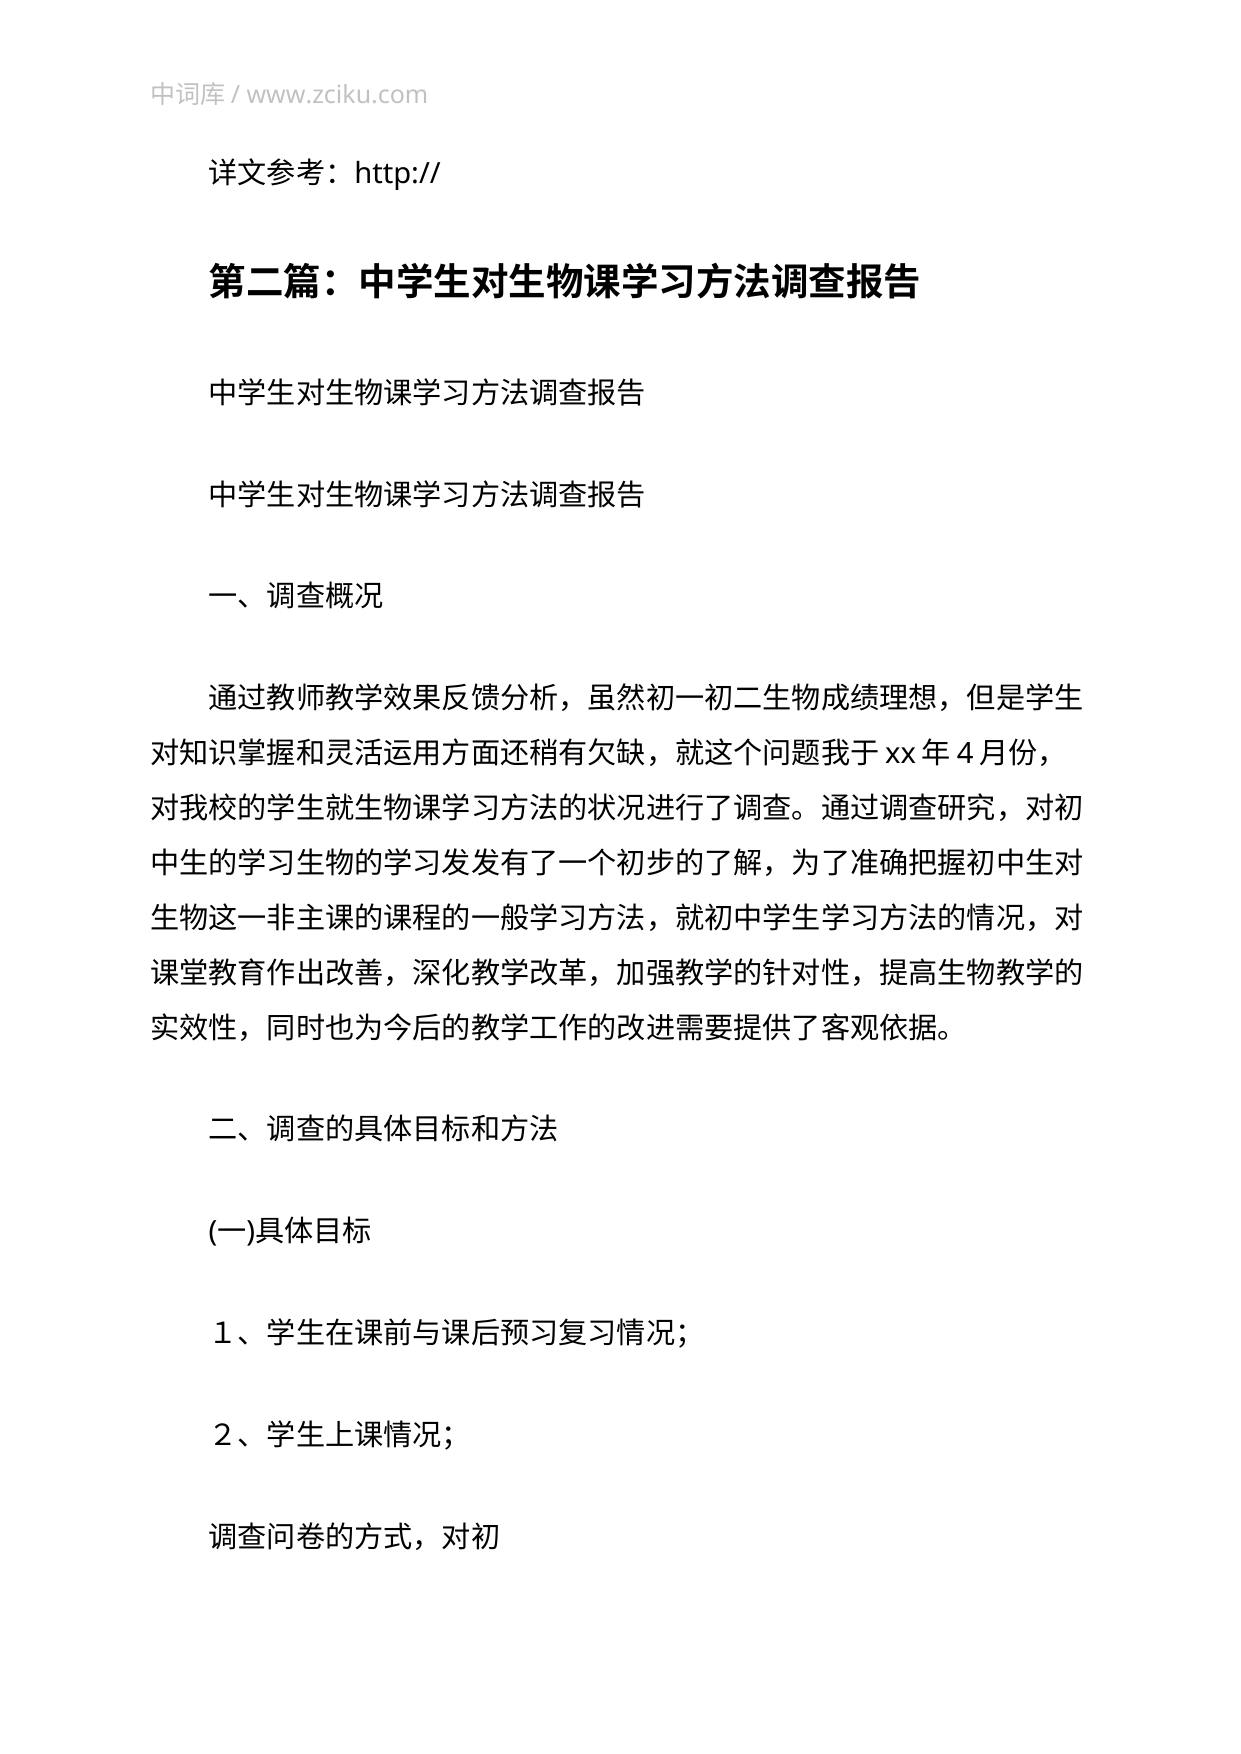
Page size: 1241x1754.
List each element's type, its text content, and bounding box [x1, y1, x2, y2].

text 调查问卷的方式，对初 [150, 1513, 1090, 1556]
text 二、调查的具体目标和方法 [150, 1106, 1090, 1148]
text 通过教师教学效果反馈分析，虽然初一初二生物成绩理想，但是学生对知识掌握和灵活运用方面还稍有欠缺，就这个问题我于xx年4月份，对我校的学生就生物课学习方法的状况进行了调查。通过调查研究，对初中生的学习生物的学习发发有了一个初步的了解，为了准确把握初中生对生物这一非主课的课程的一般学习方法，就初中学生学习方法的情况，对课堂教育作出改善，深化教学改革，加强教学的针对性，提高生物教学的实效性，同时也为今后的教学工作的改进需要提供了客观依据。 [150, 675, 1090, 1046]
text 中学生对生物课学习方法调查报告 [150, 369, 1090, 412]
text (一)具体目标 [150, 1208, 1090, 1250]
text 详文参考：http:// [150, 150, 1090, 192]
text 中学生对生物课学习方法调查报告 [150, 471, 1090, 513]
text ２、学生上课情况； [150, 1411, 1090, 1454]
text １、学生在课前与课后预习复习情况； [150, 1310, 1090, 1352]
text 第二篇：中学生对生物课学习方法调查报告 [150, 252, 1090, 306]
text 一、调查概况 [150, 573, 1090, 615]
